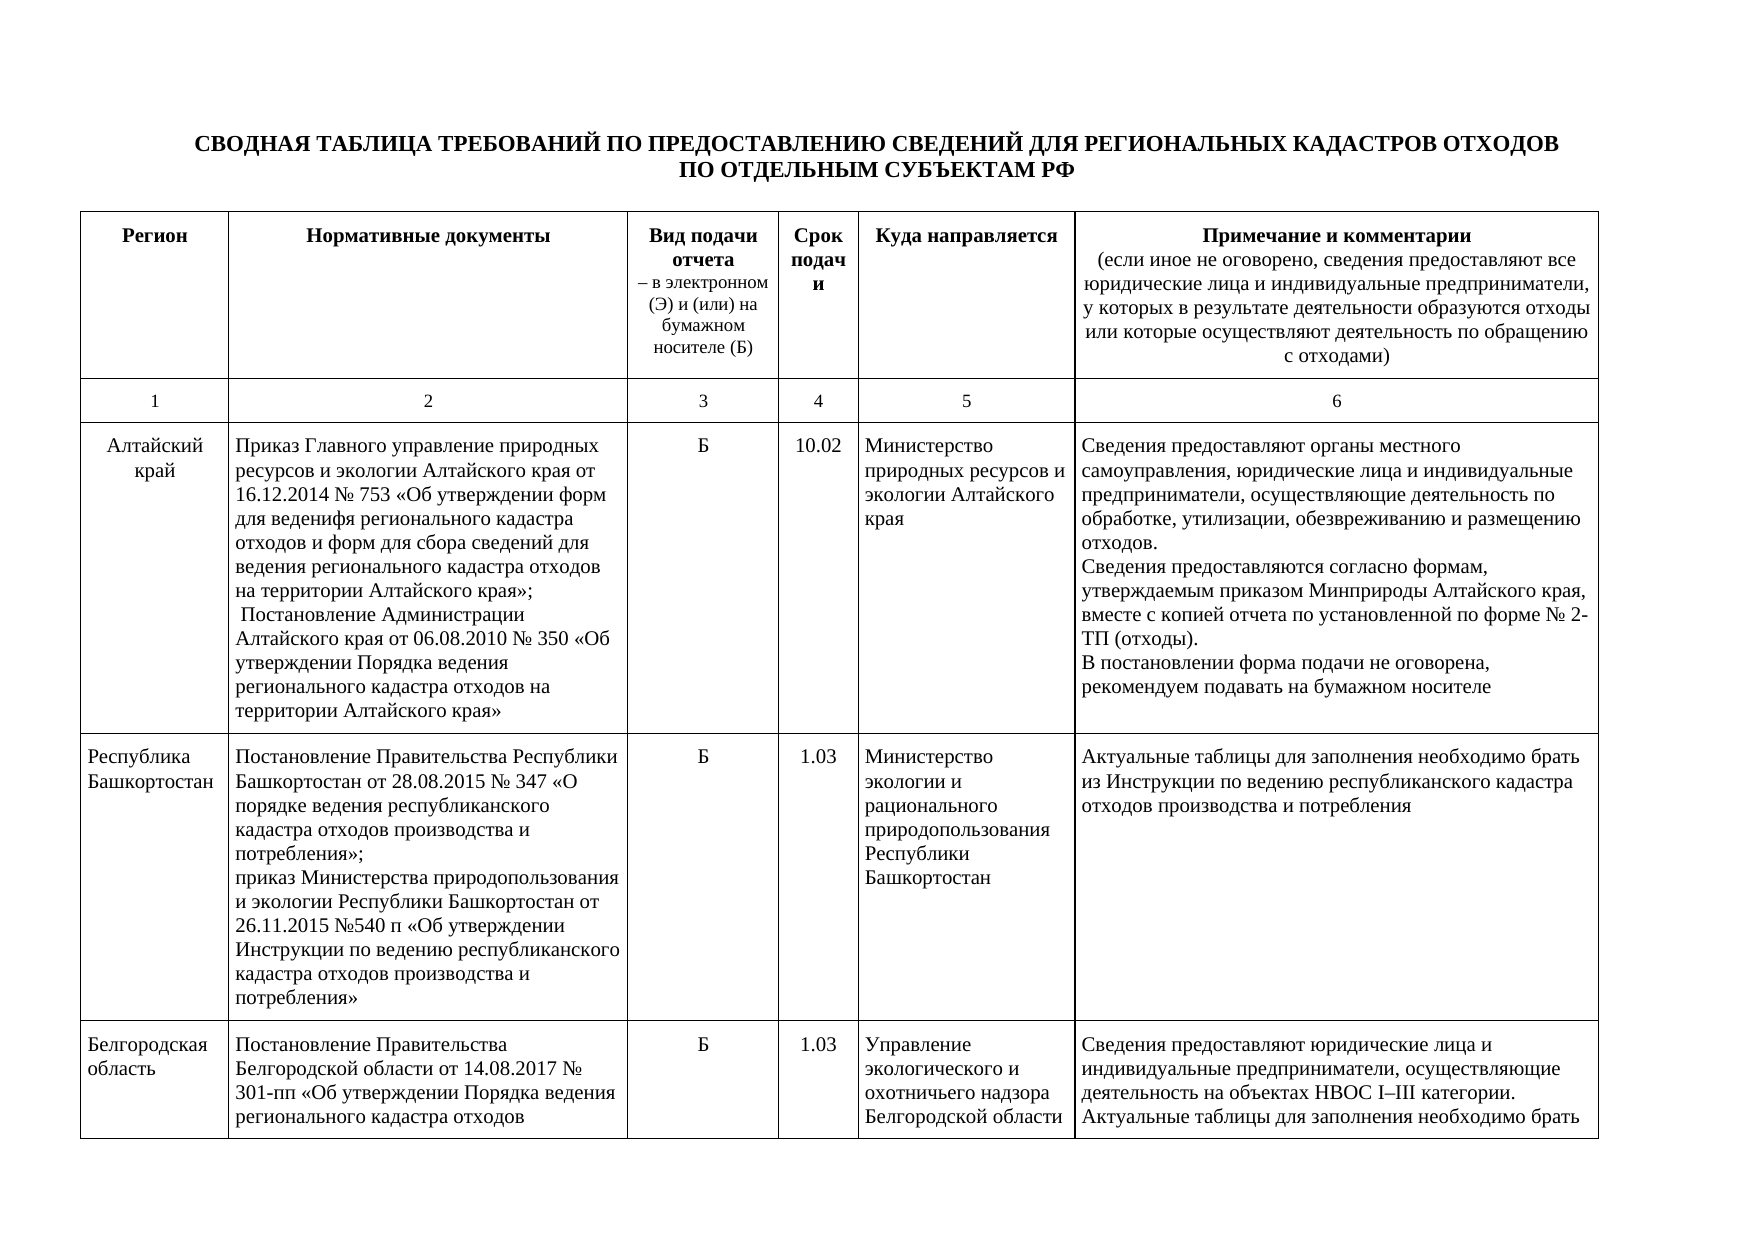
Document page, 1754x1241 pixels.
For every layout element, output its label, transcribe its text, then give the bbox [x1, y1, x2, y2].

table_cell 1 [81, 379, 228, 422]
table_cell Алтайский край [81, 423, 228, 733]
table_cell Сведения предоставляют органы местного самоуправления, юридические лица и индивидуальные предприниматели, осуществляющие деятельность по обработке, утилизации, обезвреживанию и размещению отходов. Сведения предоставляются согласно формам, утверждаемым приказом Минприроды Алтайского края, вместе с копией отчета по установленной по форме № 2-ТП (отходы). В постановлении форма подачи не оговорена, рекомендуем подавать на бумажном носителе [1076, 423, 1598, 733]
table_header Срок подачи [779, 212, 858, 378]
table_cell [859, 1021, 1074, 1138]
table_cell 1.03 [779, 1021, 858, 1138]
table_cell 2 [229, 379, 627, 422]
table_cell 5 [859, 379, 1074, 422]
table_header Вид подачи отчета – в электронном (Э) и (или) на бумажном носителе (Б) [628, 212, 778, 378]
table_cell 1.03 [779, 734, 858, 1020]
table_cell Республика Башкортостан [81, 734, 228, 1020]
table_cell Актуальные таблицы для заполнения необходимо брать из Инструкции по ведению республиканского кадастра отходов производства и потребления [1076, 734, 1598, 1020]
table_cell 10.02 [779, 423, 858, 733]
text СВОДНАЯ ТАБЛИЦА ТРЕБОВАНИЙ ПО ПРЕДОСТАВЛЕНИЮ СВЕДЕНИЙ ДЛЯ РЕГИОНАЛЬНЫХ КАДАСТРОВ ОТХОДОВ [118, 130, 1636, 156]
table_cell Б [628, 423, 778, 733]
table_header Примечание и комментарии (если иное не оговорено, сведения предоставляют все юридические лица и индивидуальные предприниматели, у которых в результате деятельности образуются отходы или которые осуществляют деятельность по обращению с отходами) [1076, 212, 1598, 378]
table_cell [1076, 1021, 1598, 1138]
table_header Куда направляется [859, 212, 1074, 378]
text ПО ОТДЕЛЬНЫМ СУБЪЕКТАМ РФ [118, 156, 1636, 182]
table_cell Приказ Главного управление природных ресурсов и экологии Алтайского края от 16.12.2014 № 753 «Об утверждении форм для веденифя регионального кадастра отходов и форм для сбора сведений для ведения регионального кадастра отходов на территории Алтайского края»; Постановление Администрации Алтайского края от 06.08.2010 № 350 «Об утверждении Порядка ведения регионального кадастра отходов на территории Алтайского края» [229, 423, 627, 733]
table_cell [229, 1021, 627, 1138]
table_cell Постановление Правительства Республики Башкортостан от 28.08.2015 № 347 «О порядке ведения республиканского кадастра отходов производства и потребления»; приказ Министерства природопользования и экологии Республики Башкортостан от 26.11.2015 №540 п «Об утверждении Инструкции по ведению республиканского кадастра отходов производства и потребления» [229, 734, 627, 1020]
table_cell Министерство природных ресурсов и экологии Алтайского края [859, 423, 1074, 733]
table_cell Министерство экологии и рационального природопользования Республики Башкортостан [859, 734, 1074, 1020]
table_header Нормативные документы [229, 212, 627, 378]
table_cell 3 [628, 379, 778, 422]
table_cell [81, 1021, 228, 1138]
table_cell 6 [1076, 379, 1598, 422]
table_cell Б [628, 1021, 778, 1138]
table_cell 4 [779, 379, 858, 422]
table_header Регион [81, 212, 228, 378]
table_cell Б [628, 734, 778, 1020]
